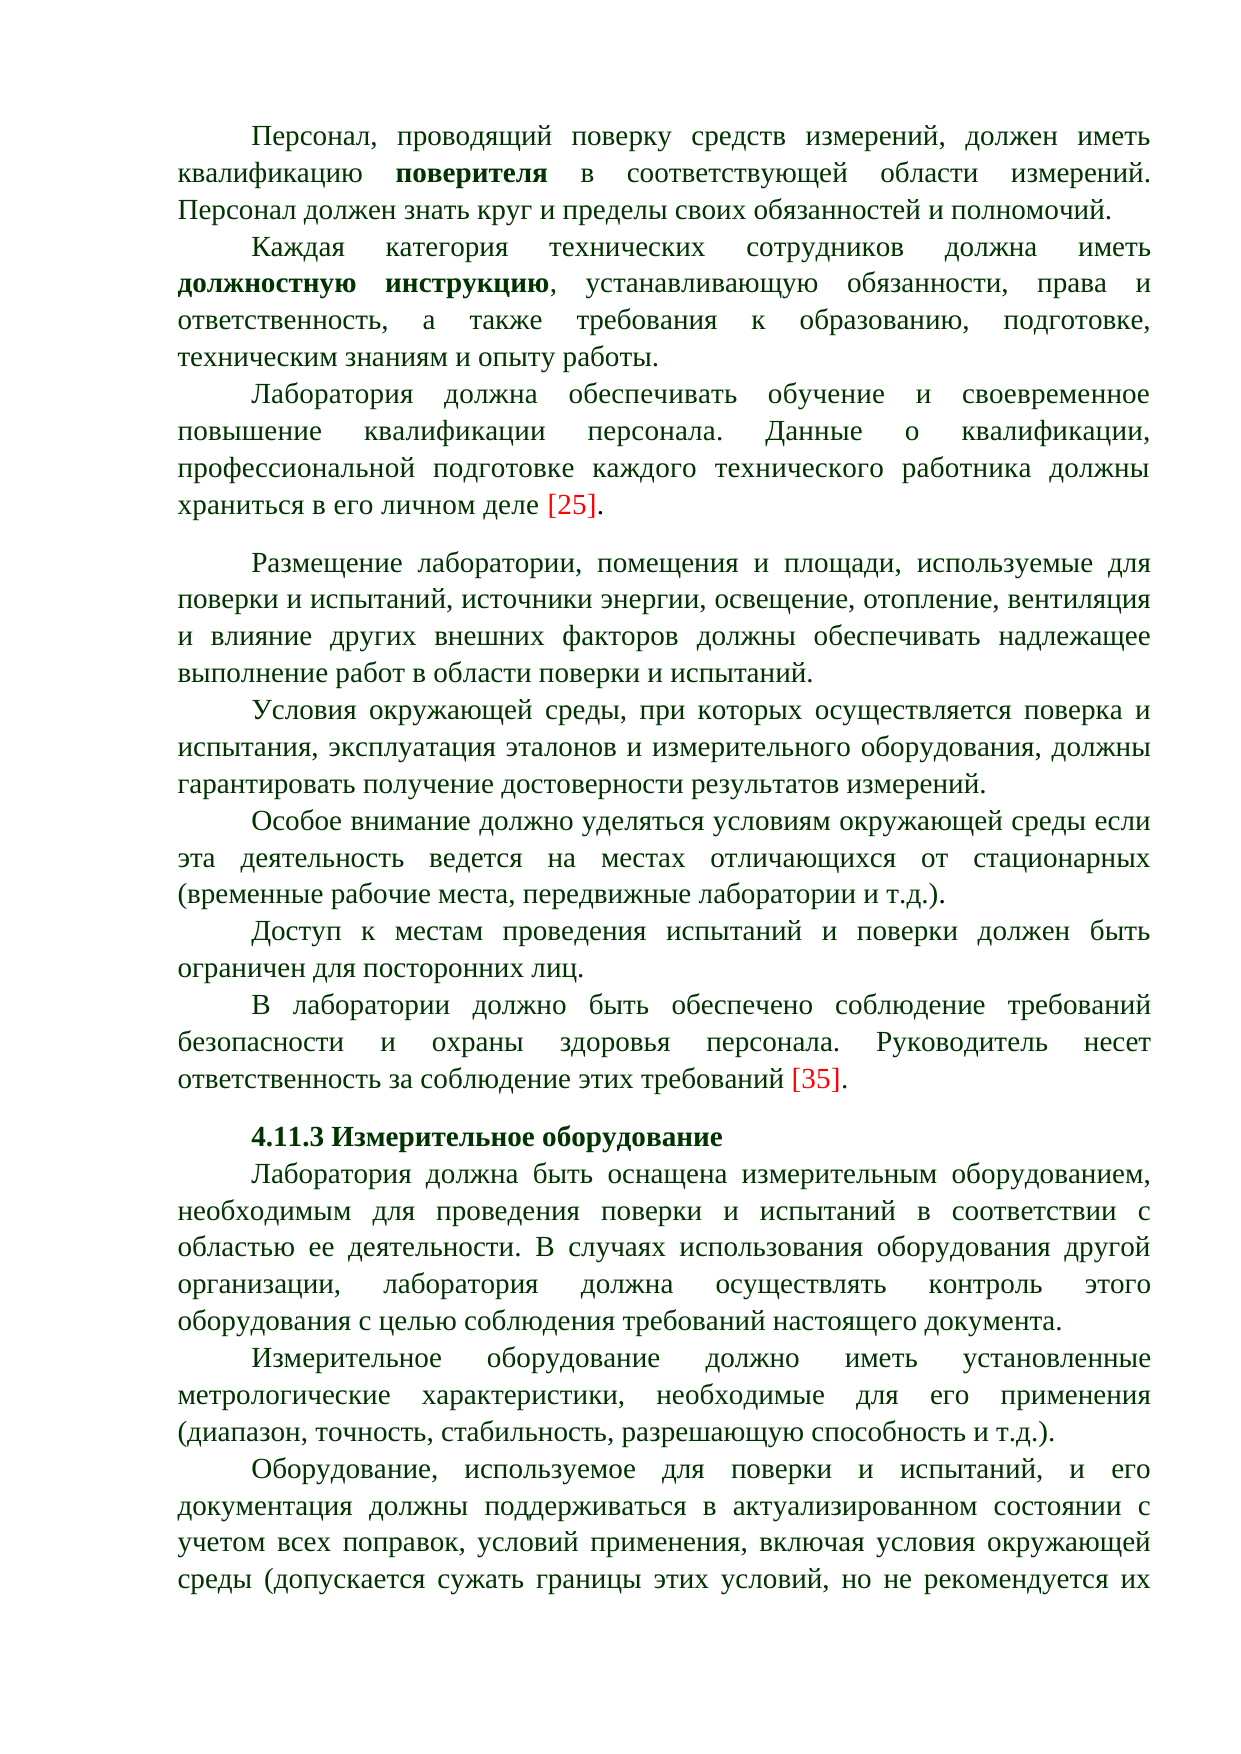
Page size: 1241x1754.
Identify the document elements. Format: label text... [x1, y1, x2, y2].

text Доступ к местам проведения испытаний и поверки должен быть ограничен для посторонних лиц. [177, 913, 1152, 984]
text 4.11.3 Измерительное оборудование [177, 1119, 1152, 1152]
text Условия окружающей среды, при которых осуществляется поверка и испытания, эксплуатация эталонов и измерительного оборудования, должны гарантировать получение достоверности результатов измерений. [177, 692, 1152, 799]
text Персонал, проводящий поверку средств измерений, должен иметь квалификацию поверителя в соответствующей области измерений. Персонал должен знать круг и пределы своих обязанностей и полномочий. [177, 118, 1152, 225]
text В лаборатории должно быть обеспечено соблюдение требований безопасности и охраны здоровья персонала. Руководитель несет ответственность за соблюдение этих требований [35]. [177, 987, 1152, 1094]
text Особое внимание должно уделяться условиям окружающей среды если эта деятельность ведется на местах отличающихся от стационарных (временные рабочие места, передвижные лаборатории и т.д.). [177, 803, 1152, 910]
text Каждая категория технических сотрудников должна иметь должностную инструкцию, устанавливающую обязанности, права и ответственность, а также требования к образованию, подготовке, техническим знаниям и опыту работы. [177, 229, 1152, 373]
text Лаборатория должна быть оснащена измерительным оборудованием, необходимым для проведения поверки и испытаний в соответствии с областью ее деятельности. В случаях использования оборудования другой организации, лаборатория должна осуществлять контроль этого оборудования с целью соблюдения требований настоящего документа. [177, 1156, 1152, 1337]
text Измерительное оборудование должно иметь установленные метрологические характеристики, необходимые для его применения (диапазон, точность, стабильность, разрешающую способность и т.д.). [177, 1340, 1152, 1447]
text Лаборатория должна обеспечивать обучение и своевременное повышение квалификации персонала. Данные о квалификации, профессиональной подготовке каждого технического работника должны храниться в его личном деле [25]. [177, 376, 1152, 520]
text Размещение лаборатории, помещения и площади, используемые для поверки и испытаний, источники энергии, освещение, отопление, вентиляция и влияние других внешних факторов должны обеспечивать надлежащее выполнение работ в области поверки и испытаний. [177, 545, 1152, 689]
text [177, 1451, 1152, 1595]
